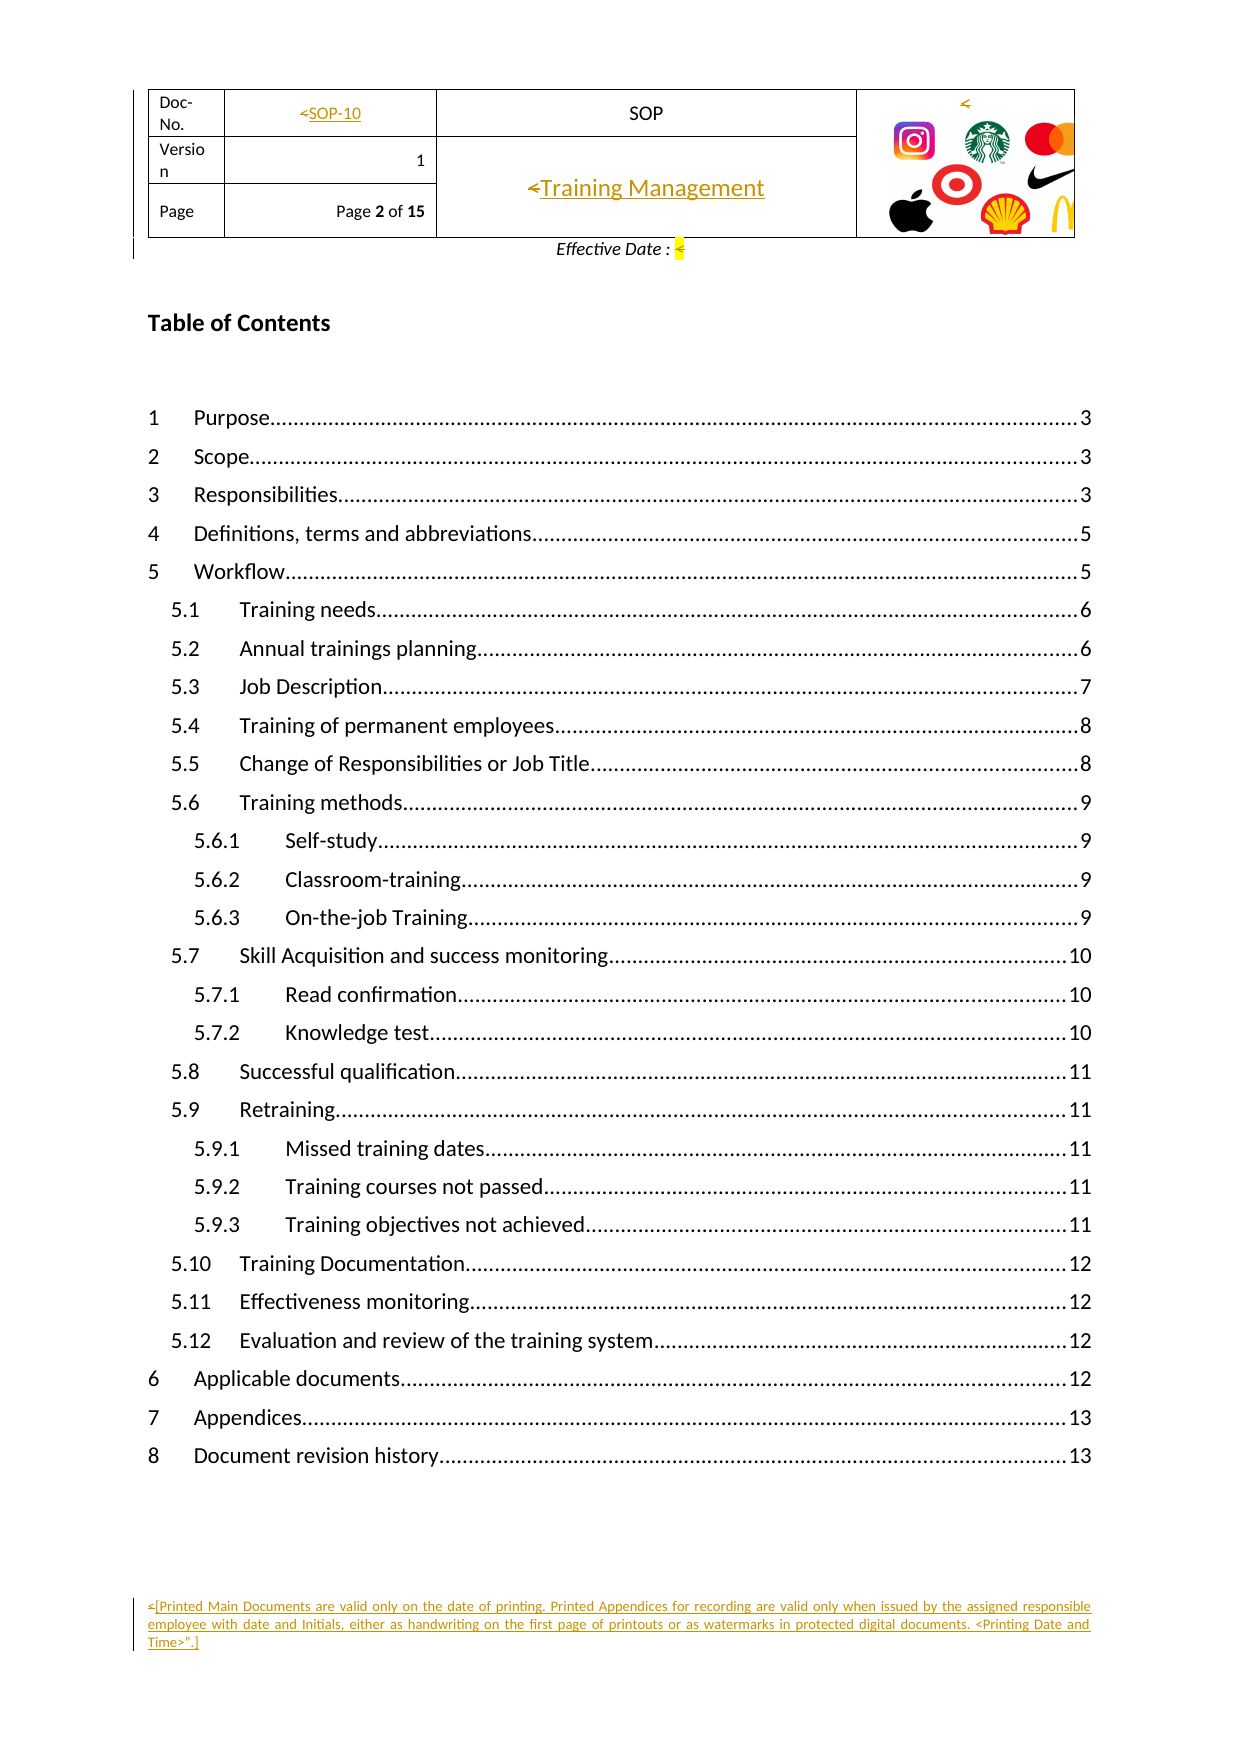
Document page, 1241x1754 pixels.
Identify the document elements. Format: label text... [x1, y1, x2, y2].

picture [886, 117, 1075, 237]
text Table of Contents [148, 307, 1093, 338]
